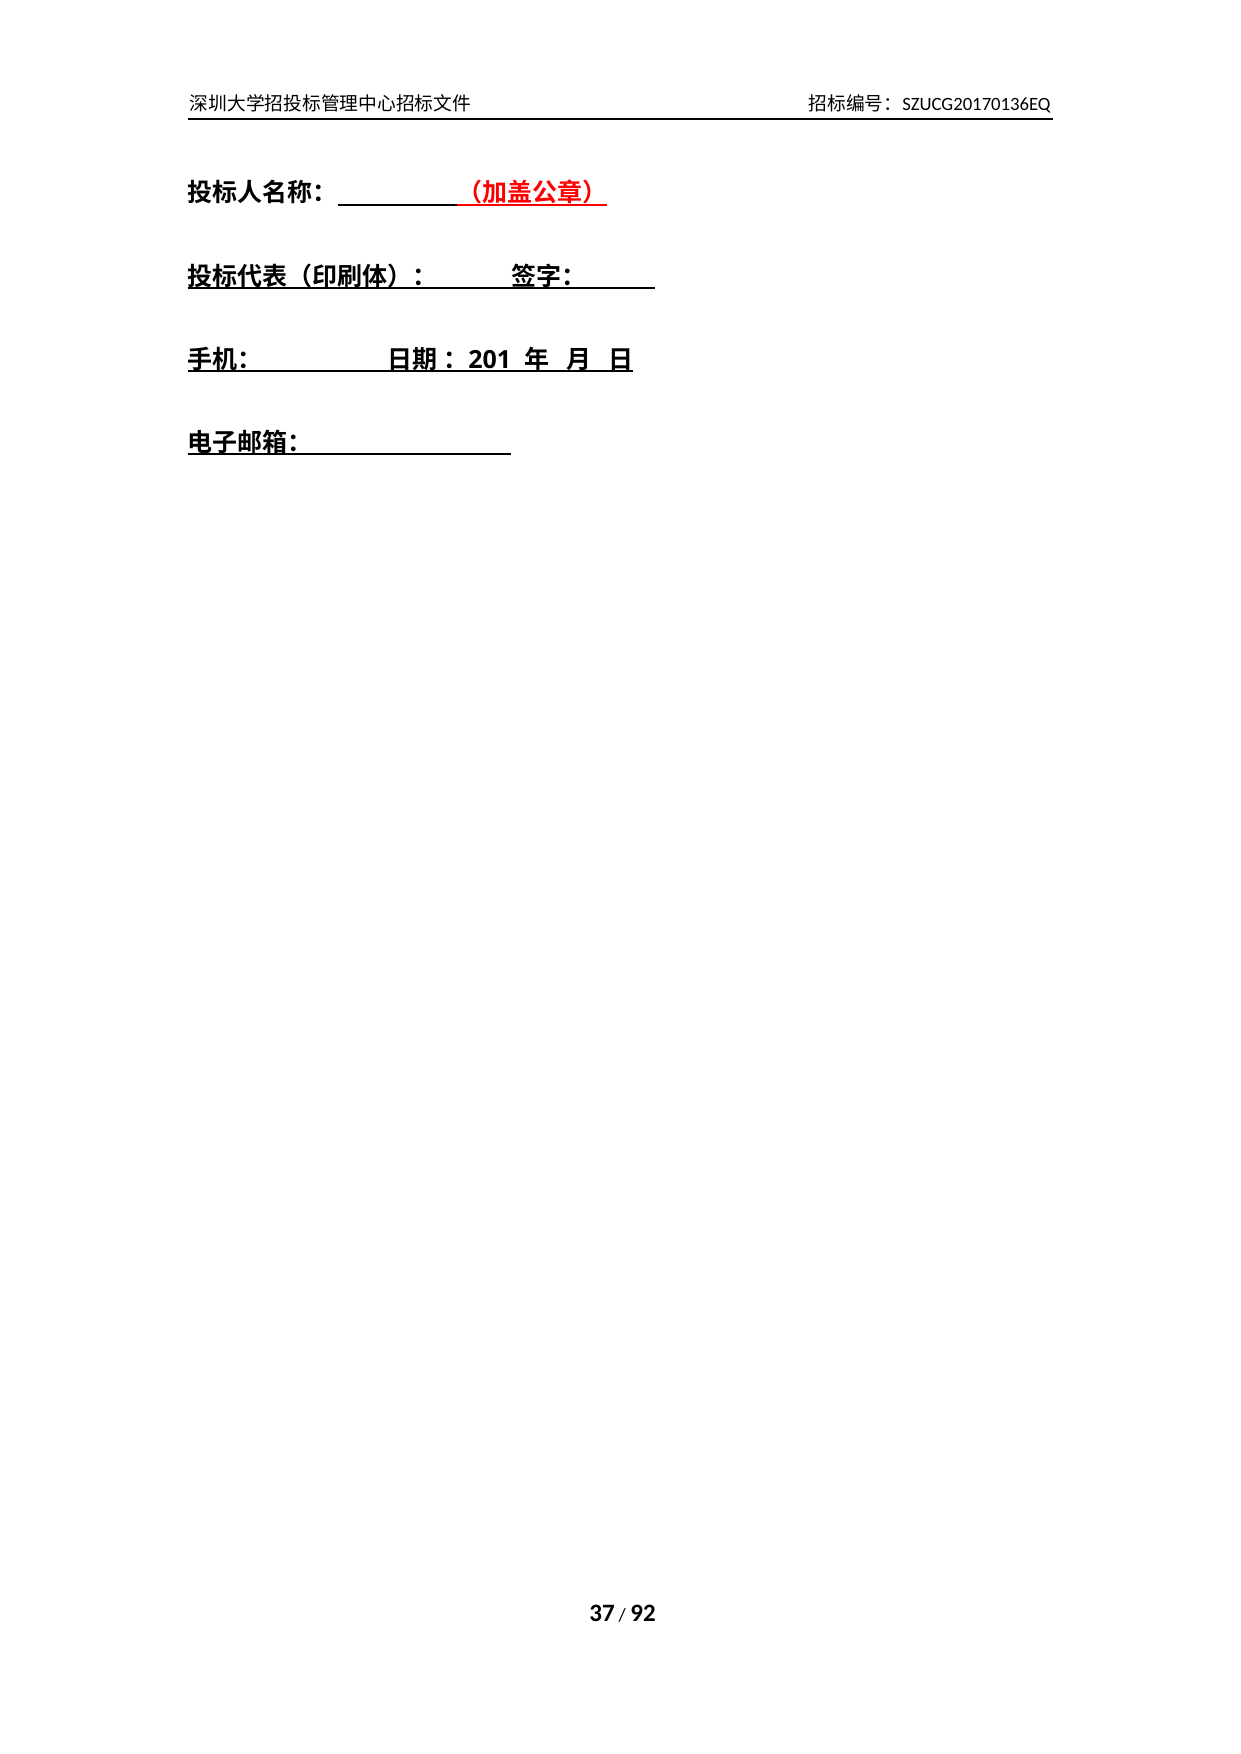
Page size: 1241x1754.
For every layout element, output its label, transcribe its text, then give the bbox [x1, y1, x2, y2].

text 投标代表（印刷体）： 签字： [187, 242, 1053, 307]
text 手机： 日期 ：201 年 月 日 [187, 325, 1053, 390]
text 电子邮箱： [187, 408, 1053, 473]
text 投标人名称： （加盖公章） [187, 158, 1053, 223]
